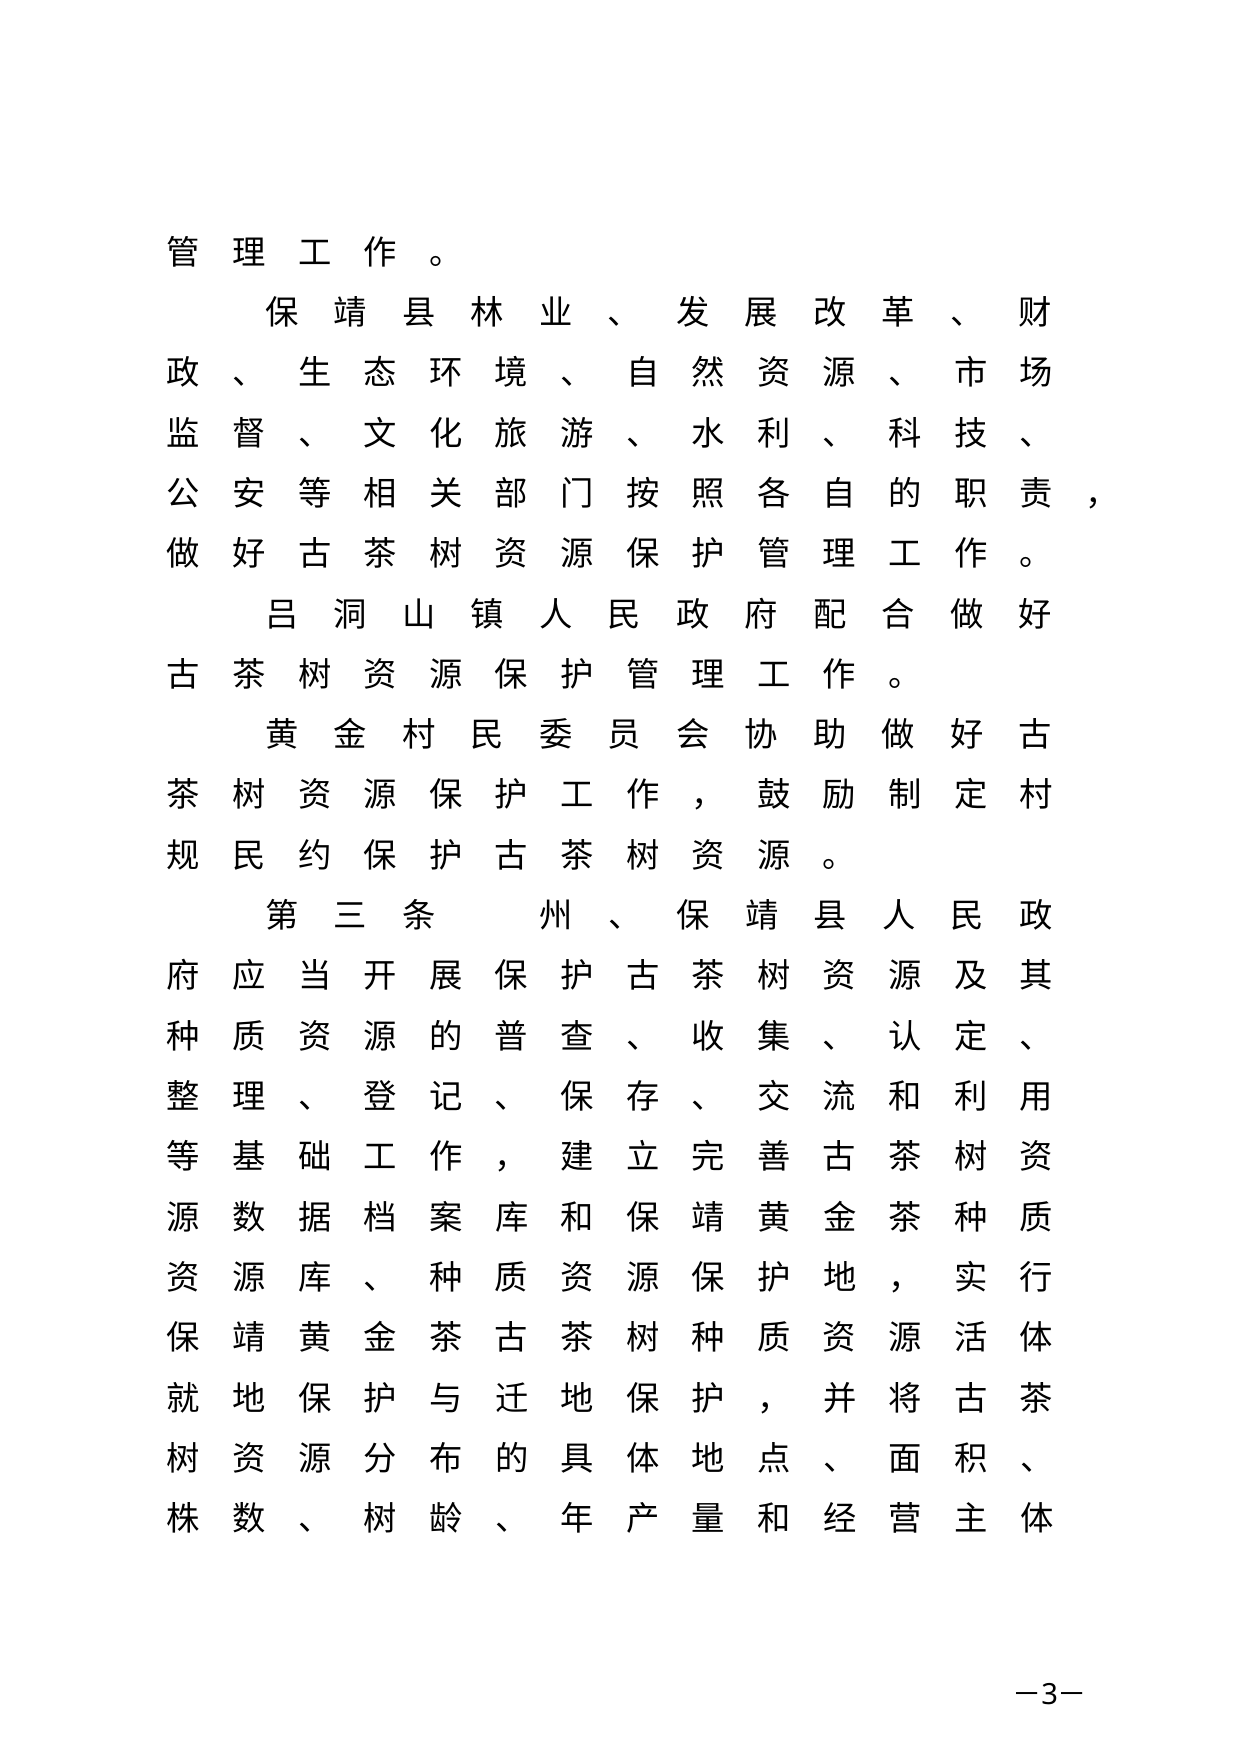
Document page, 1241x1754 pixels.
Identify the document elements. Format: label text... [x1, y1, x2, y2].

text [167, 883, 1085, 1546]
text 保靖县林业、发展改革、财政、生态环境、自然资源、市场监督、文化旅游、水利、科技、公安等相关部门按照各自的职责，做好古茶树资源保护管理工作。 [167, 280, 1085, 581]
text 吕洞山镇人民政府配合做好古茶树资源保护管理工作。 [167, 581, 1085, 702]
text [167, 219, 1085, 280]
text 黄金村民委员会协助做好古茶树资源保护工作，鼓励制定村规民约保护古茶树资源。 [167, 702, 1085, 883]
